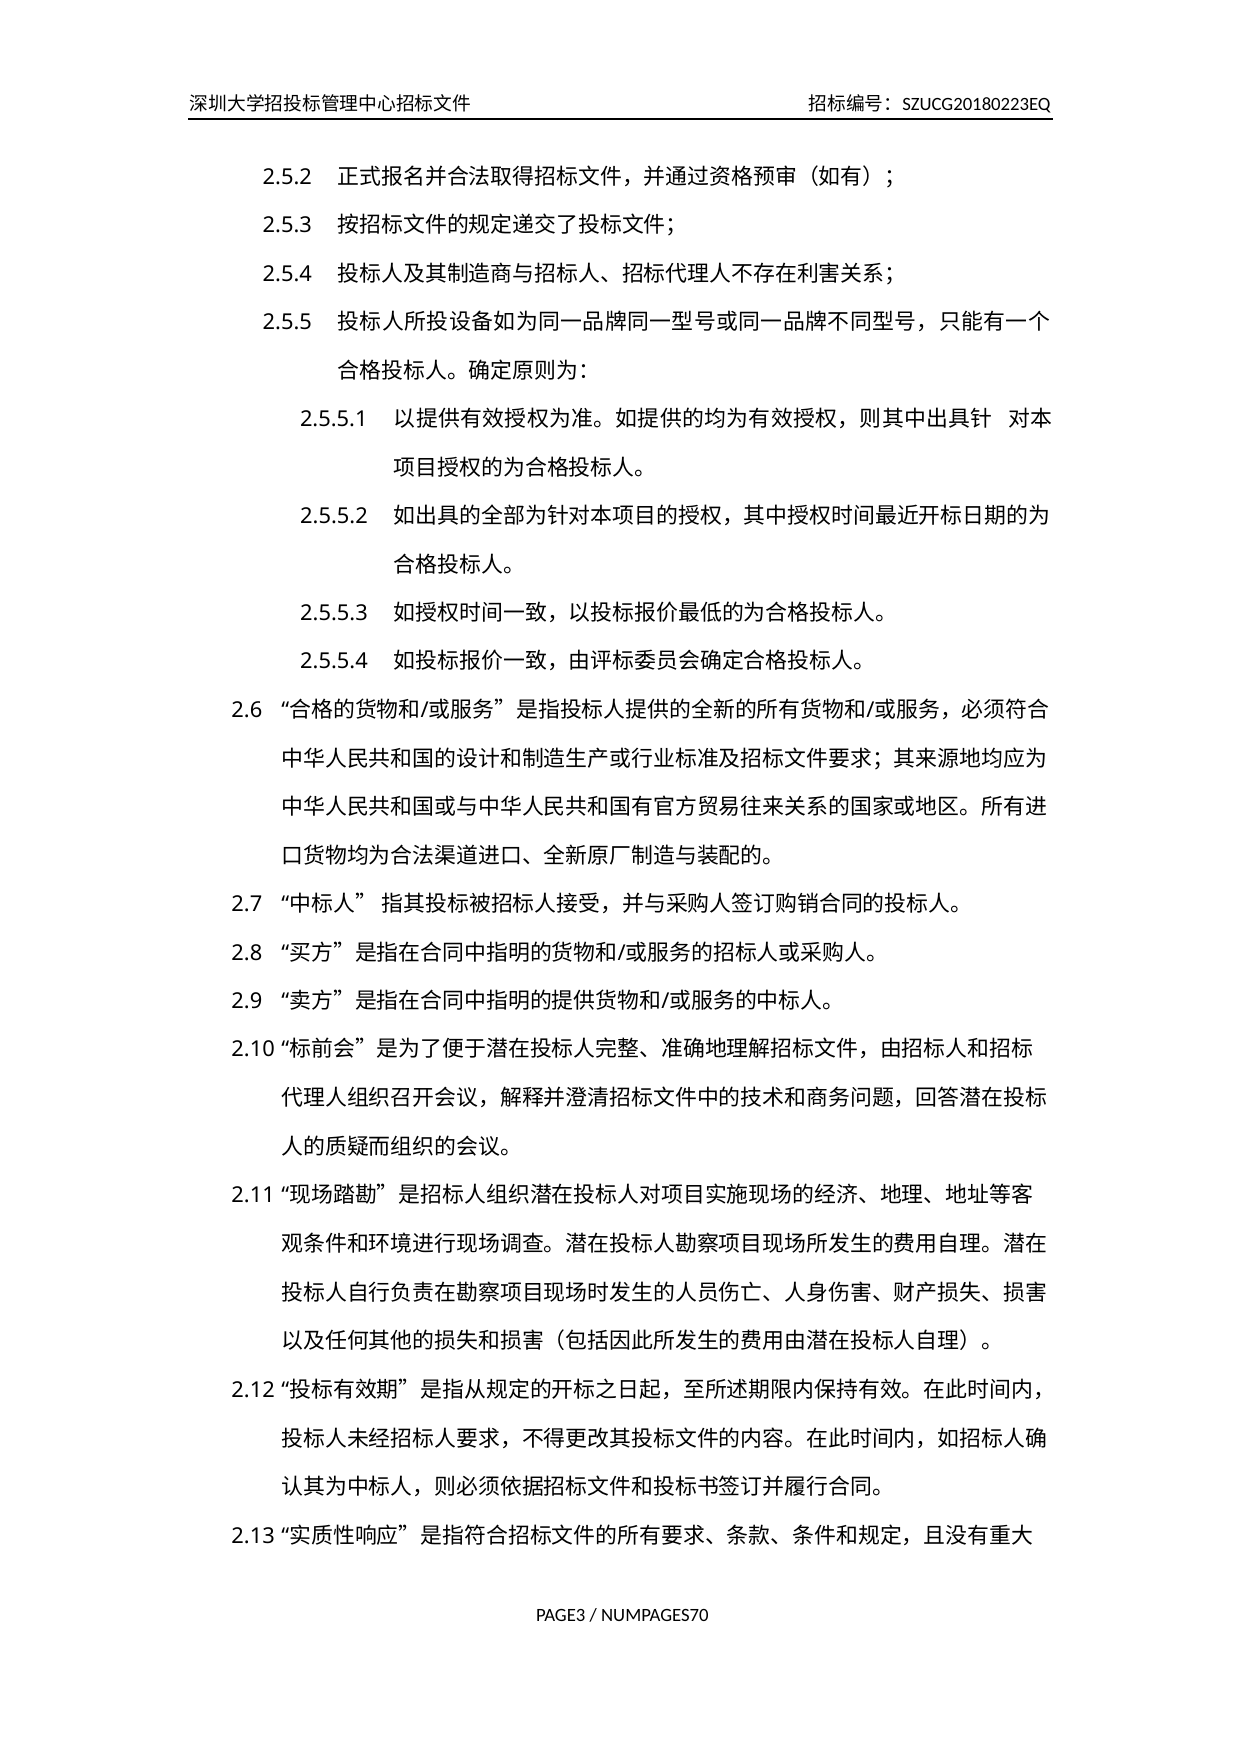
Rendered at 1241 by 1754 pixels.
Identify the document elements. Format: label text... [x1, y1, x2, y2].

list 如授权时间一致，以投标报价最低的为合格投标人。 [300, 595, 1053, 627]
list “中标人” 指其投标被招标人接受，并与采购人签订购销合同的投标人。 [231, 886, 1053, 918]
list “合格的货物和/或服务”是指投标人提供的全新的所有货物和/或服务，必须符合中华人民共和国的设计和制造生产或行业标准及招标文件要求；其来源地均应为中华人民共和国或与中华人民共和国有官方贸易往来关系的国家或地区。所有进口货物均为合法渠道进口、全新原厂制造与装配的。 [231, 691, 1053, 870]
list 投标人及其制造商与招标人、招标代理人不存在利害关系； [262, 255, 1053, 288]
list 投标人所投设备如为同一品牌同一型号或同一品牌不同型号，只能有一个合格投标人。确定原则为： [262, 303, 1053, 385]
list “投标有效期”是指从规定的开标之日起，至所述期限内保持有效。在此时间内，投标人未经招标人要求，不得更改其投标文件的内容。在此时间内，如招标人确认其为中标人，则必须依据招标文件和投标书签订并履行合同。 [231, 1371, 1053, 1501]
list 如出具的全部为针对本项目的授权，其中授权时间最近开标日期的为合格投标人。 [300, 498, 1053, 579]
list 以提供有效授权为准。如提供的均为有效授权，则其中出具针 对本项目授权的为合格投标人。 [300, 401, 1053, 482]
list “标前会”是为了便于潜在投标人完整、准确地理解招标文件，由招标人和招标代理人组织召开会议，解释并澄清招标文件中的技术和商务问题，回答潜在投标人的质疑而组织的会议。 [231, 1031, 1053, 1161]
list 按招标文件的规定递交了投标文件； [262, 207, 1053, 239]
list “买方”是指在合同中指明的货物和/或服务的招标人或采购人。 [231, 934, 1053, 967]
list “现场踏勘”是招标人组织潜在投标人对项目实施现场的经济、地理、地址等客观条件和环境进行现场调查。潜在投标人勘察项目现场所发生的费用自理。潜在投标人自行负责在勘察项目现场时发生的人员伤亡、人身伤害、财产损失、损害以及任何其他的损失和损害（包括因此所发生的费用由潜在投标人自理）。 [231, 1177, 1053, 1356]
list 正式报名并合法取得招标文件，并通过资格预审（如有）； [262, 158, 1053, 191]
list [231, 1517, 1053, 1550]
list “卖方”是指在合同中指明的提供货物和/或服务的中标人。 [231, 983, 1053, 1015]
list 如投标报价一致，由评标委员会确定合格投标人。 [300, 643, 1053, 676]
